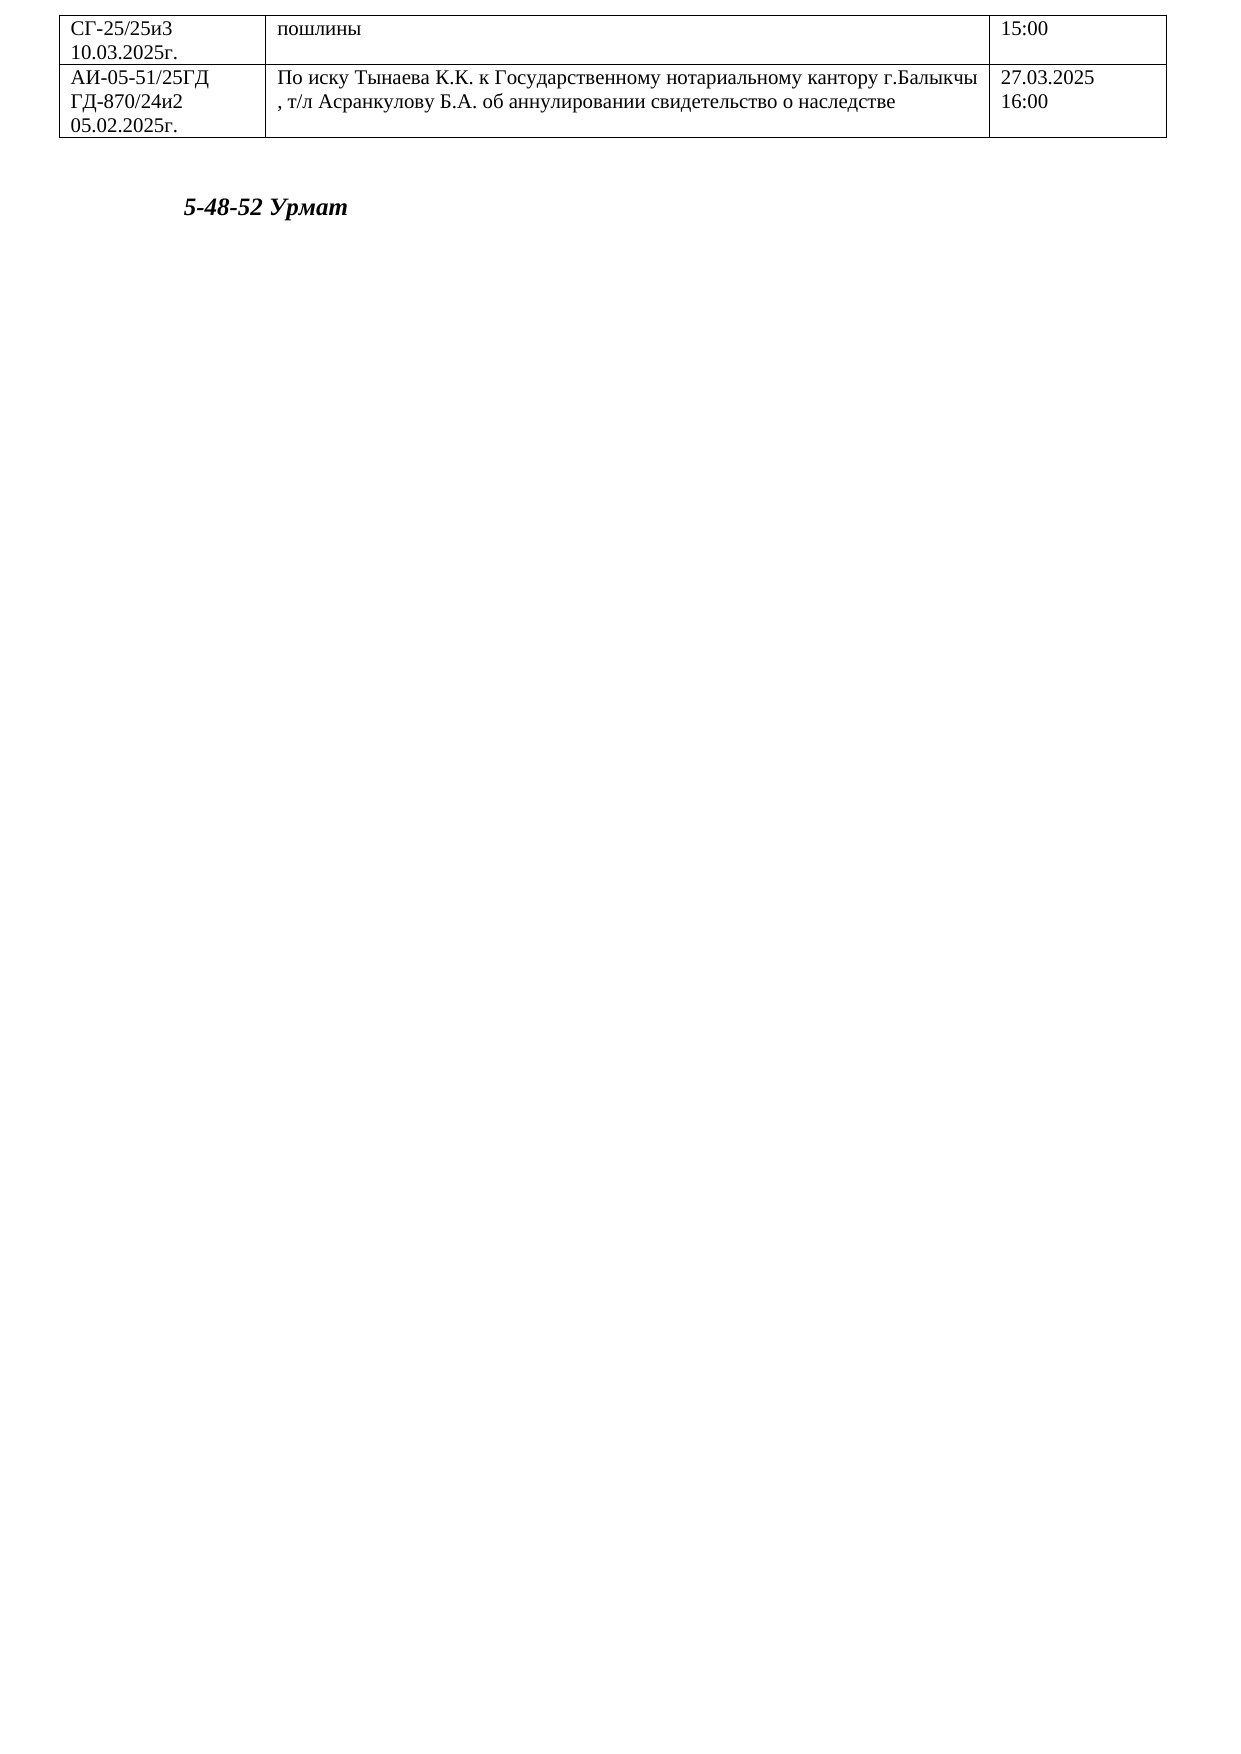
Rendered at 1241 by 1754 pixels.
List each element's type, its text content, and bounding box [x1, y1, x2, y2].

table_cell АИ-05-51/25ГД ГД-870/24и2 05.02.2025г. [60, 65, 265, 137]
table_cell 27.03.2025 16:00 [990, 65, 1166, 137]
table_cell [266, 16, 989, 64]
table_cell 27.03.2025 15:00 [990, 16, 1166, 64]
text 5-48-52 Урмат [177, 192, 1152, 221]
table_cell По иску Тынаева К.К. к Государственному нотариальному кантору г.Балыкчы , т/л Асранкулову Б.А. об аннулировании свидетельство о наследстве [266, 65, 989, 137]
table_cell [60, 16, 265, 64]
